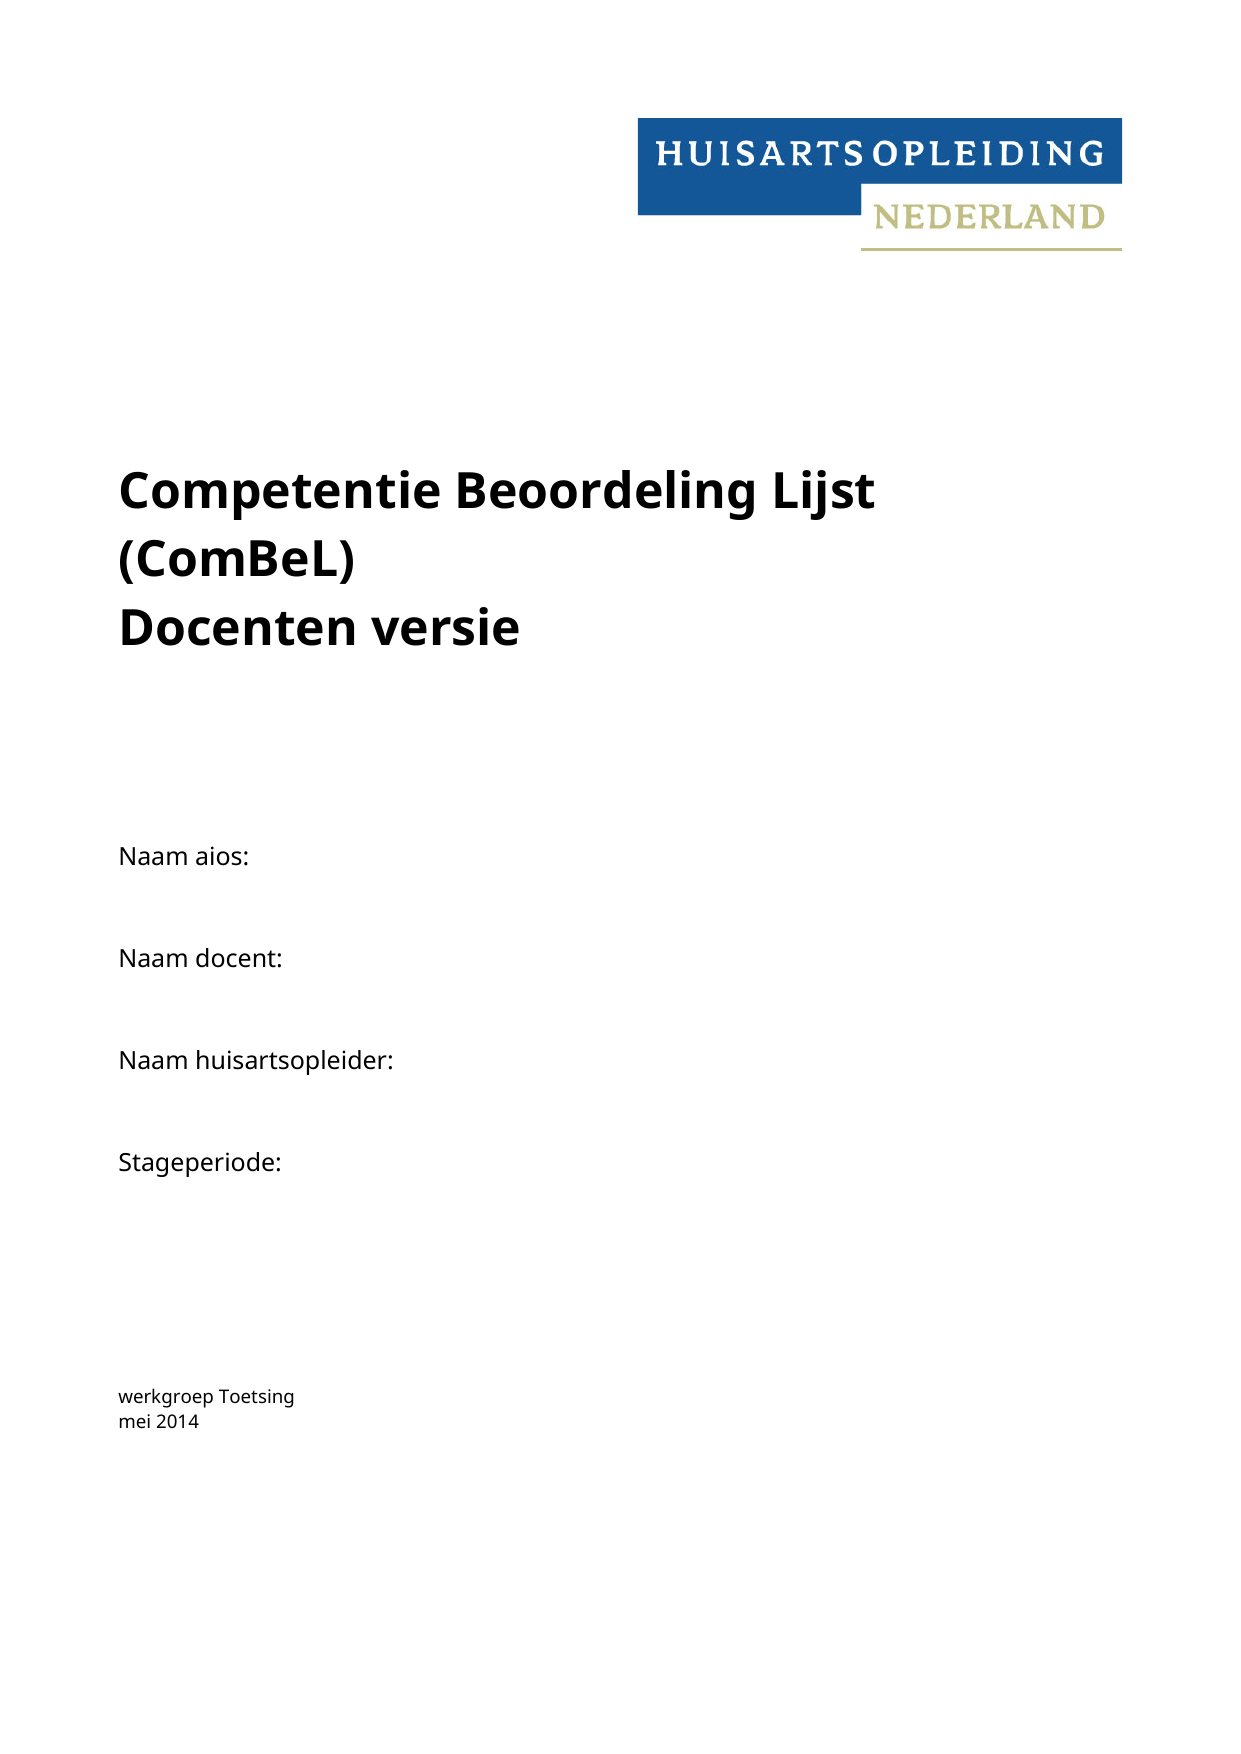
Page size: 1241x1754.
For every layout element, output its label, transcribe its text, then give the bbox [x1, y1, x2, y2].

text Naam huisartsopleider: [118, 1043, 1122, 1077]
text Docenten versie [118, 592, 1122, 660]
text mei 2014 [118, 1409, 1122, 1434]
text Naam docent: [118, 941, 1122, 974]
text Stageperiode: [118, 1145, 1122, 1179]
text Naam aios: [118, 838, 1122, 872]
text werkgroep Toetsing [118, 1383, 1122, 1409]
picture [637, 118, 1123, 251]
text Competentie Beoordeling Lijst (ComBeL) [118, 455, 1122, 592]
